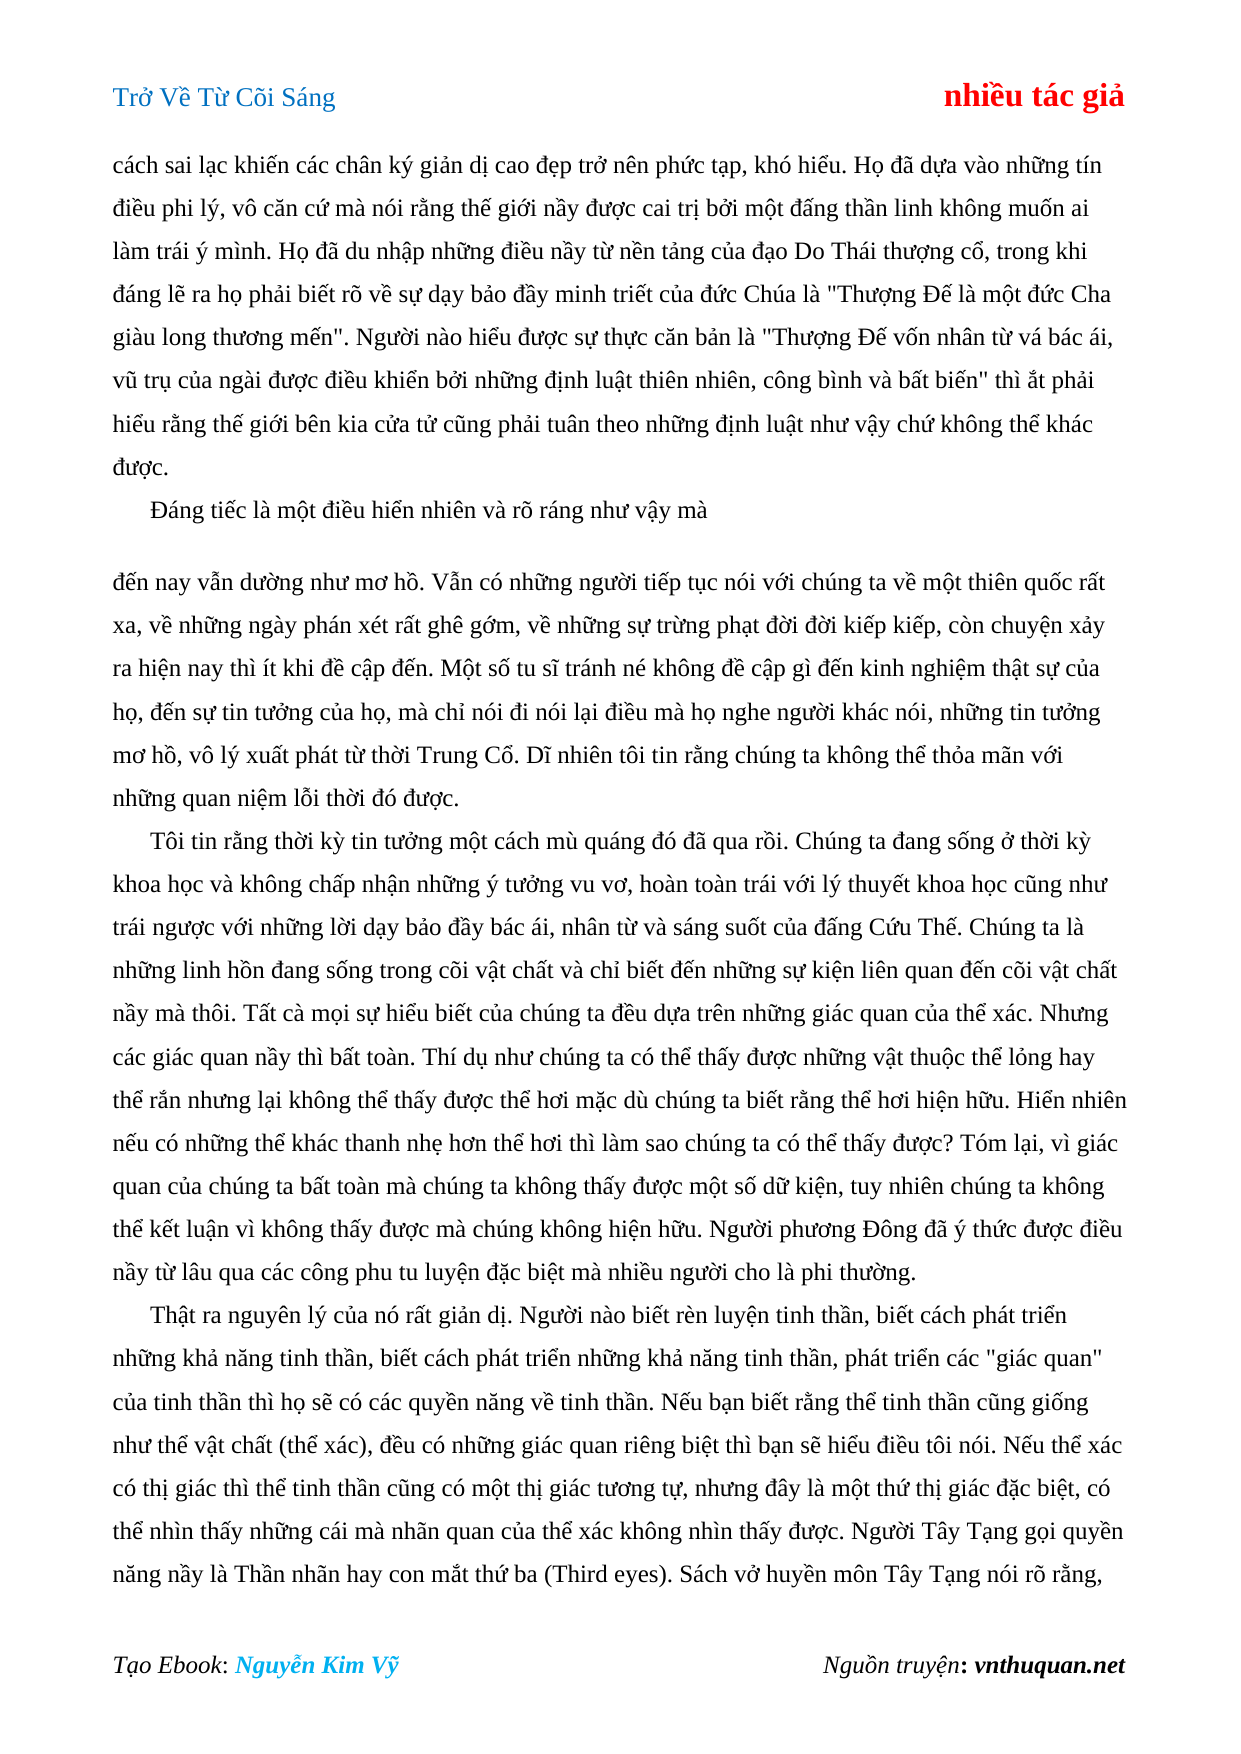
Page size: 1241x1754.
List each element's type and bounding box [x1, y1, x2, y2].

text [112, 567, 1128, 1588]
text [112, 150, 1128, 524]
